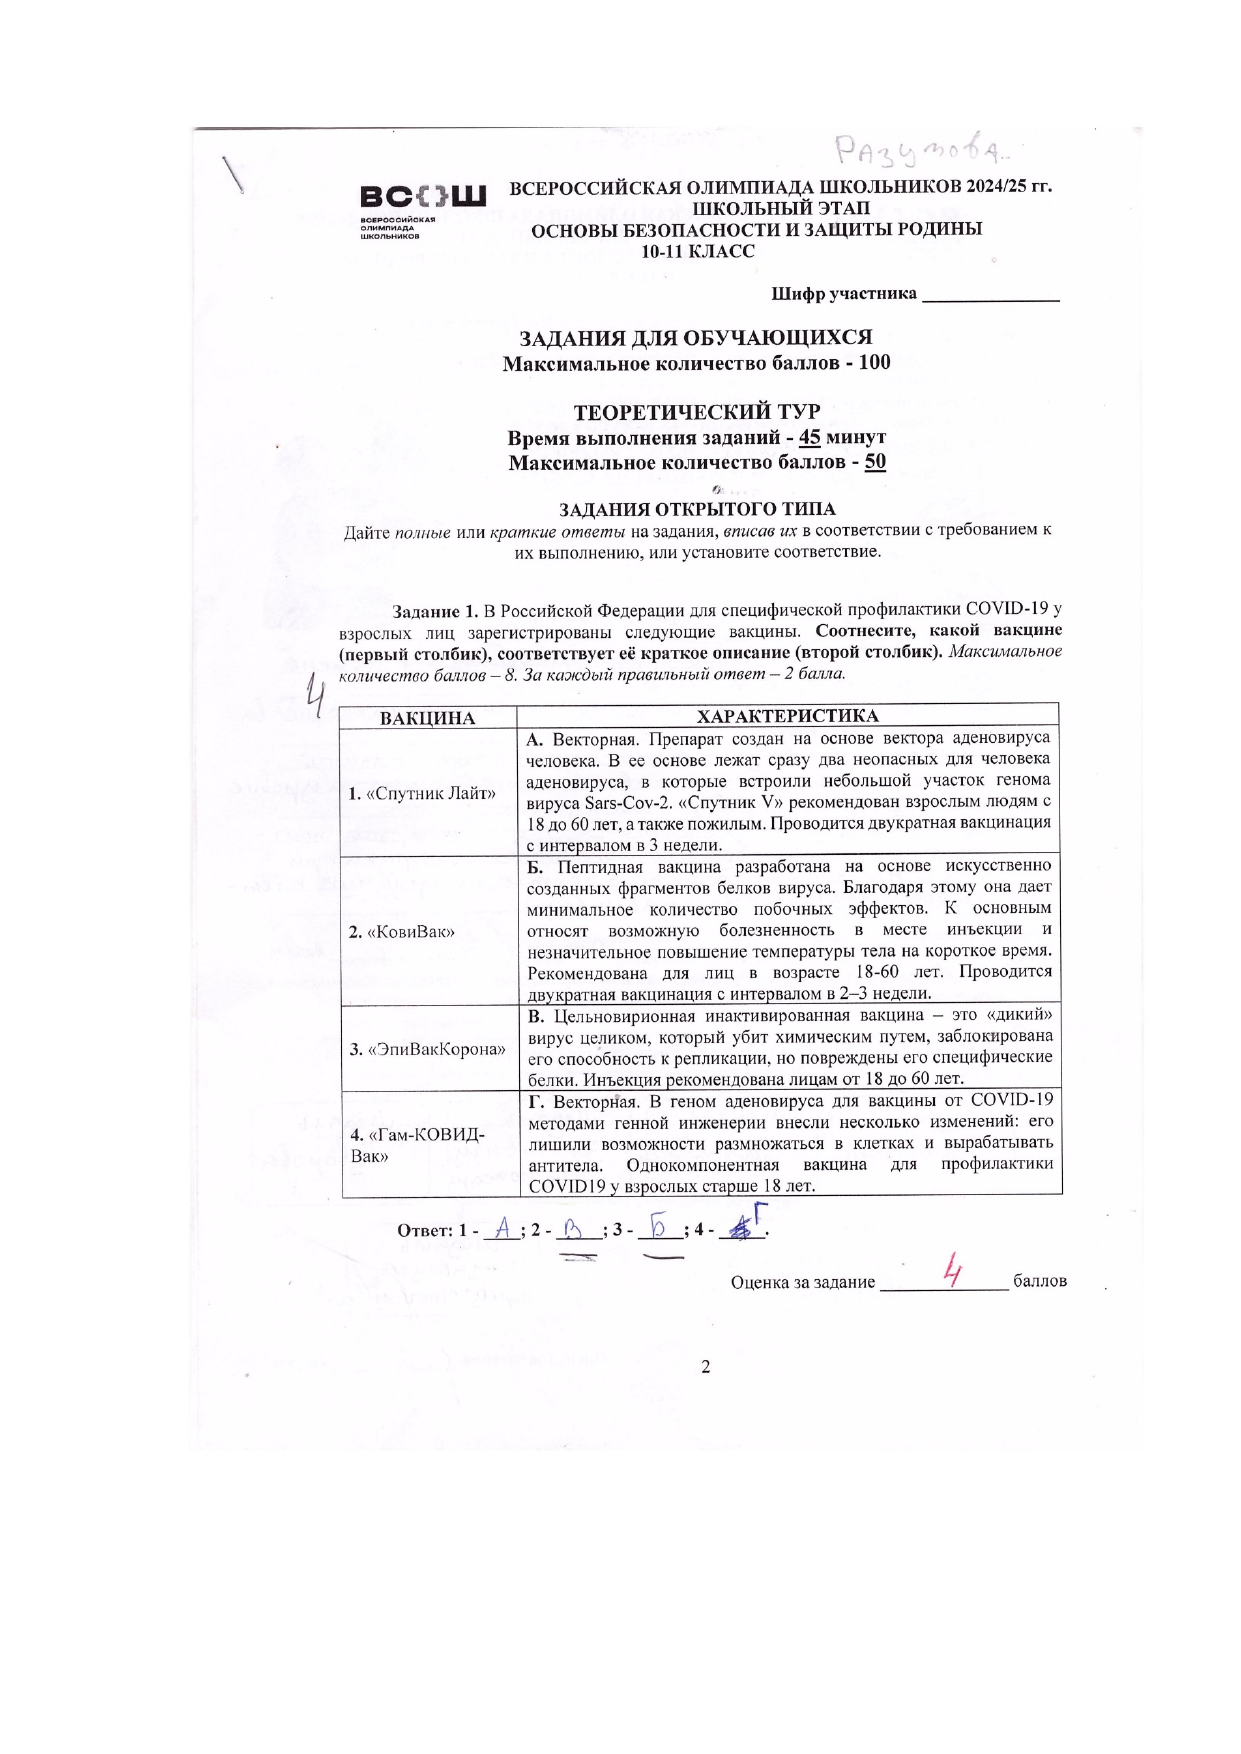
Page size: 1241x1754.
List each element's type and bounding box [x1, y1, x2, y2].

picture [177, 118, 1152, 1459]
